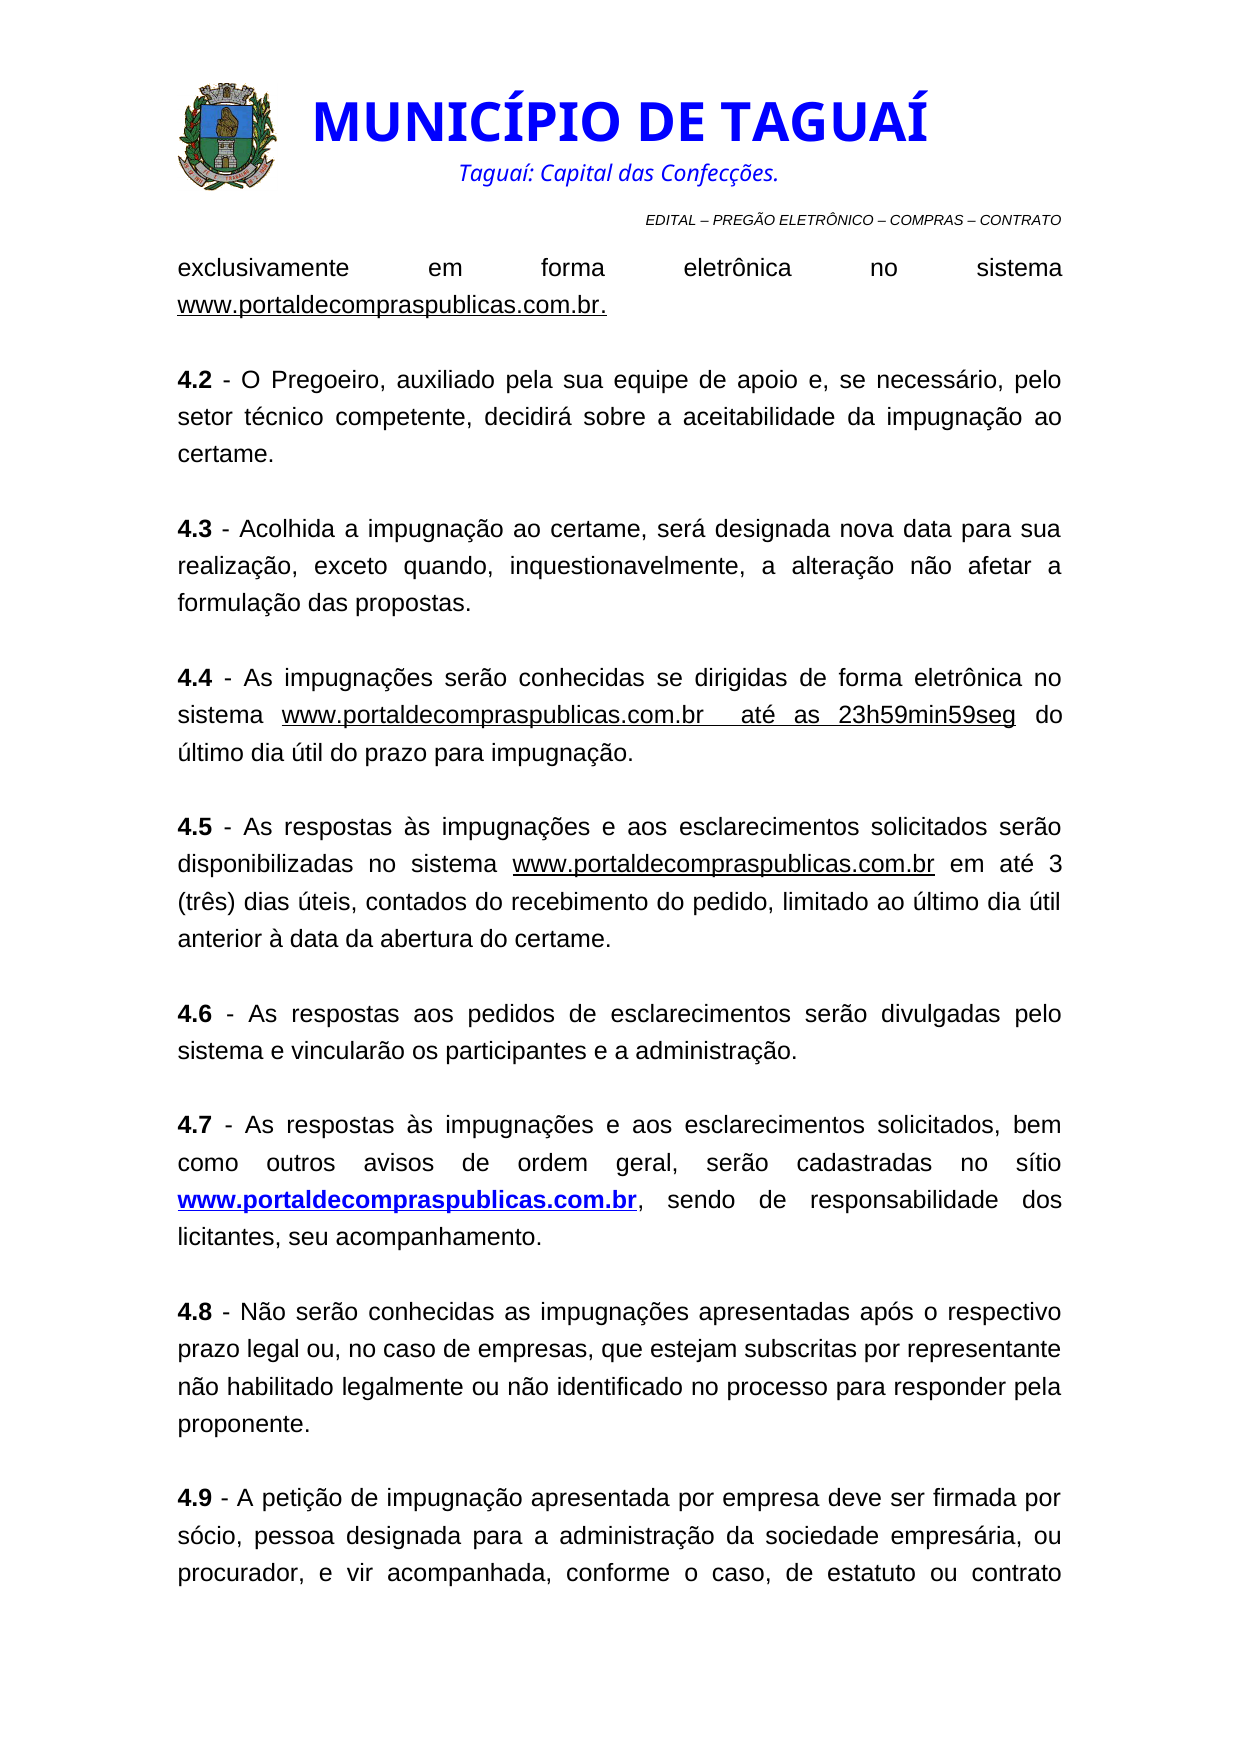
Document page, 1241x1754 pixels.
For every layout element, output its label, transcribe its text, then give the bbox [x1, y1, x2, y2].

text 4.3 - Acolhida a impugnação ao certame, será designada nova data para sua realização, exceto quando, inquestionavelmente, a alteração não afetar a formulação das propostas. [177, 514, 1063, 617]
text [177, 1483, 1063, 1587]
text 4.4 - As impugnações serão conhecidas se dirigidas de forma eletrônica no sistema www.portaldecompraspublicas.com.br até as 23h59min59seg do último dia útil do prazo para impugnação. [177, 663, 1063, 766]
text 4.7 - As respostas às impugnações e aos esclarecimentos solicitados, bem como outros avisos de ordem geral, serão cadastradas no sítio www.portaldecompraspublicas.com.br, sendo de responsabilidade dos licitantes, seu acompanhamento. [177, 1110, 1063, 1251]
text 4.5 - As respostas às impugnações e aos esclarecimentos solicitados serão disponibilizadas no sistema www.portaldecompraspublicas.com.br em até 3 (três) dias úteis, contados do recebimento do pedido, limitado ao último dia útil anterior à data da abertura do certame. [177, 812, 1063, 953]
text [177, 253, 1063, 319]
text 4.8 - Não serão conhecidas as impugnações apresentadas após o respectivo prazo legal ou, no caso de empresas, que estejam subscritas por representante não habilitado legalmente ou não identificado no processo para responder pela proponente. [177, 1297, 1063, 1437]
text 4.2 - O Pregoeiro, auxiliado pela sua equipe de apoio e, se necessário, pelo setor técnico competente, decidirá sobre a aceitabilidade da impugnação ao certame. [177, 364, 1063, 468]
text 4.6 - As respostas aos pedidos de esclarecimentos serão divulgadas pelo sistema e vincularão os participantes e a administração. [177, 998, 1063, 1064]
